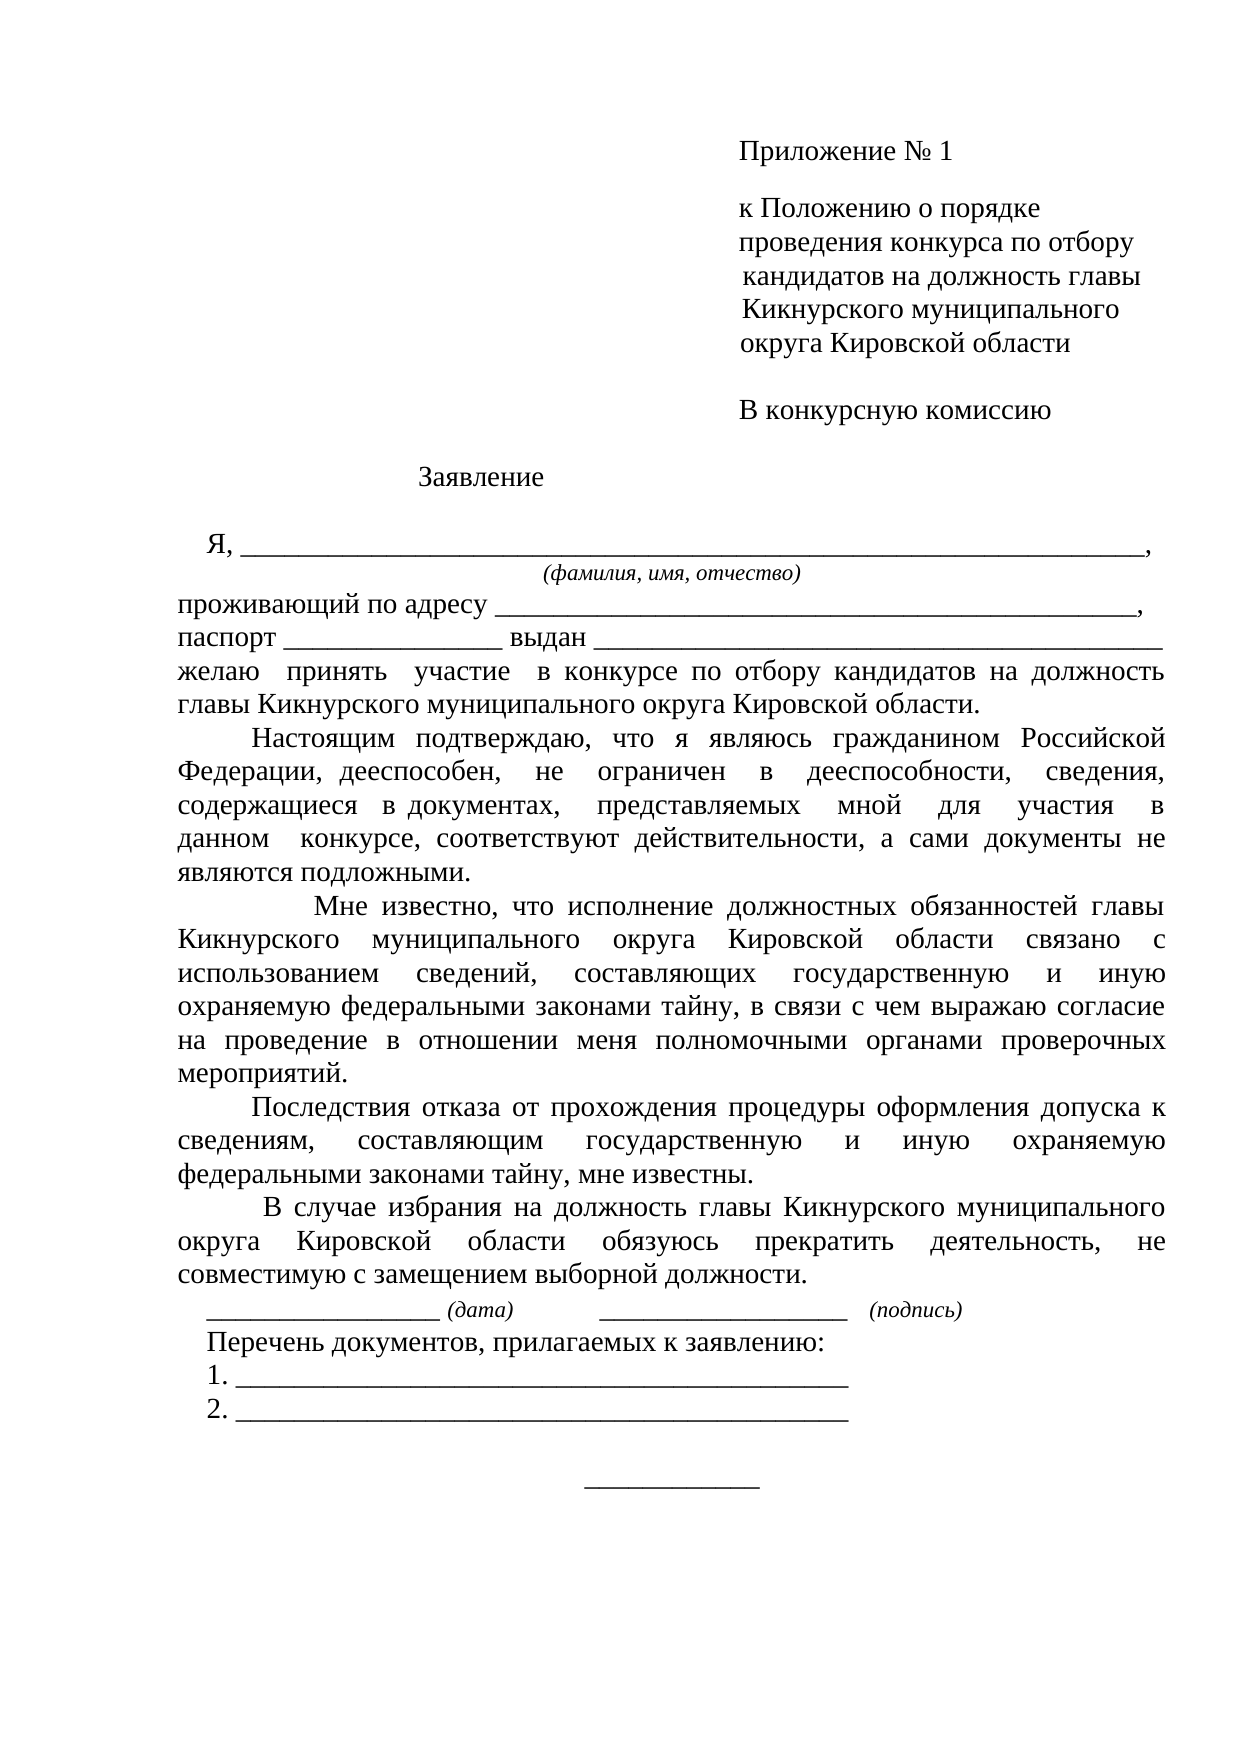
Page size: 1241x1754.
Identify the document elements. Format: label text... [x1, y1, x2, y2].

text В конкурсную комиссию [177, 392, 1167, 425]
text ____________ [177, 1458, 1167, 1491]
text проведения конкурса по отбору [177, 224, 1167, 258]
text к Положению о порядке [177, 191, 1167, 224]
text Я, ______________________________________________________________, [177, 526, 1167, 559]
text Заявление [177, 459, 1167, 492]
text В случае избрания на должность главы Кикнурского муниципального округа Кировской области обязуюсь прекратить деятельность, не совместимую с замещением выборной должности. [177, 1189, 1167, 1290]
text Последствия отказа от прохождения процедуры оформления допуска к сведениям, составляющим государственную и иную охраняемую федеральными законами тайну, мне известны. [177, 1089, 1167, 1189]
text кандидатов на должность главы [177, 258, 1167, 291]
text Приложение № 1 [177, 133, 1167, 166]
text 2. __________________________________________ [177, 1391, 1167, 1424]
text Кикнурского муниципального [177, 291, 1167, 325]
text Мне известно, что исполнение должностных обязанностей главы Кикнурского муниципального округа Кировской области связано с использованием сведений, составляющих государственную и иную охраняемую федеральными законами тайну, в связи с чем выражаю согласие на проведение в отношении меня полномочными органами проверочных мероприятий. [177, 888, 1167, 1089]
text Настоящим подтверждаю, что я являюсь гражданином Российской Федерации, дееспособен, не ограничен в дееспособности, сведения, содержащиеся в документах, представляемых мной для участия в данном конкурсе, соответствуют действительности, а сами документы не являются подложными. [177, 720, 1167, 888]
text желаю принять участие в конкурсе по отбору кандидатов на должность главы Кикнурского муниципального округа Кировской области. [177, 653, 1167, 720]
text проживающий по адресу ____________________________________________, [177, 586, 1167, 619]
text Перечень документов, прилагаемых к заявлению: [177, 1324, 1167, 1357]
text округа Кировской области [177, 325, 1167, 358]
text (фамилия, имя, отчество) [177, 559, 1167, 586]
text 1. __________________________________________ [177, 1357, 1167, 1391]
text паспорт _______________ выдан _______________________________________ [177, 619, 1167, 653]
text ________________ (дата) _________________ (подпись) [177, 1290, 1167, 1324]
